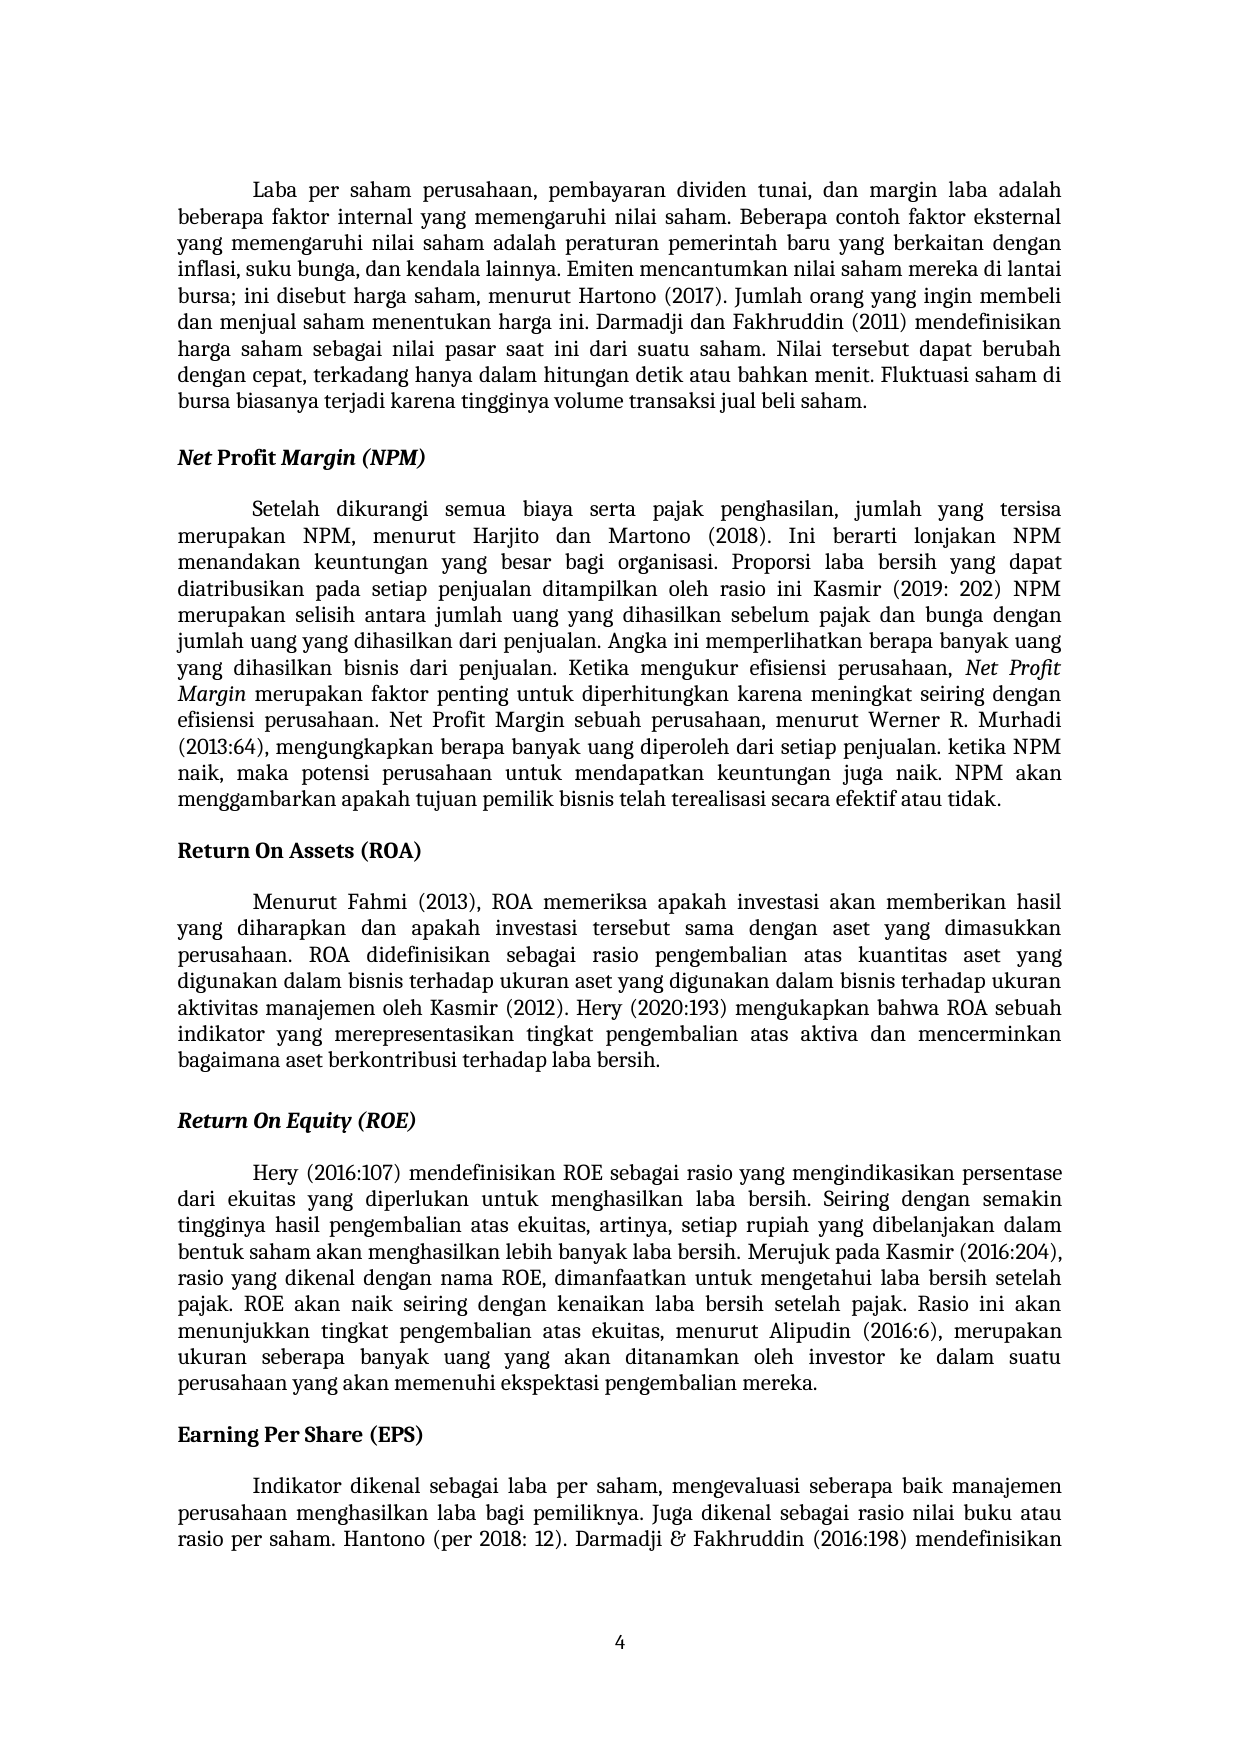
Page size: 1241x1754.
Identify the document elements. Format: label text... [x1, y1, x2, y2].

subtitle Return On Equity (ROE) [177, 1108, 1063, 1134]
text Setelah dikurangi semua biaya serta pajak penghasilan, jumlah yang tersisa merupakan NPM, menurut Harjito dan Martono (2018). Ini berarti lonjakan NPM menandakan keuntungan yang besar bagi organisasi. Proporsi laba bersih yang dapat diatribusikan pada setiap penjualan ditampilkan oleh rasio ini Kasmir (2019: 202) NPM merupakan selisih antara jumlah uang yang dihasilkan sebelum pajak dan bunga dengan jumlah uang yang dihasilkan dari penjualan. Angka ini memperlihatkan berapa banyak uang yang dihasilkan bisnis dari penjualan. Ketika mengukur efisiensi perusahaan, Net Profit Margin merupakan faktor penting untuk diperhitungkan karena meningkat seiring dengan efisiensi perusahaan. Net Profit Margin sebuah perusahaan, menurut Werner R. Murhadi (2013:64), mengungkapkan berapa banyak uang diperoleh dari setiap penjualan. ketika NPM naik, maka potensi perusahaan untuk mendapatkan keuntungan juga naik. NPM akan menggambarkan apakah tujuan pemilik bisnis telah terealisasi secara efektif atau tidak. [177, 496, 1063, 812]
text Laba per saham perusahaan, pembayaran dividen tunai, dan margin laba adalah beberapa faktor internal yang memengaruhi nilai saham. Beberapa contoh faktor eksternal yang memengaruhi nilai saham adalah peraturan pemerintah baru yang berkaitan dengan inflasi, suku bunga, dan kendala lainnya. Emiten mencantumkan nilai saham mereka di lantai bursa; ini disebut harga saham, menurut Hartono (2017). Jumlah orang yang ingin membeli dan menjual saham menentukan harga ini. Darmadji dan Fakhruddin (2011) mendefinisikan harga saham sebagai nilai pasar saat ini dari suatu saham. Nilai tersebut dapat berubah dengan cepat, terkadang hanya dalam hitungan detik atau bahkan menit. Fluktuasi saham di bursa biasanya terjadi karena tingginya volume transaksi jual beli saham. [177, 177, 1063, 414]
text Menurut Fahmi (2013), ROA memeriksa apakah investasi akan memberikan hasil yang diharapkan dan apakah investasi tersebut sama dengan aset yang dimasukkan perusahaan. ROA didefinisikan sebagai rasio pengembalian atas kuantitas aset yang digunakan dalam bisnis terhadap ukuran aset yang digunakan dalam bisnis terhadap ukuran aktivitas manajemen oleh Kasmir (2012). Hery (2020:193) mengukapkan bahwa ROA sebuah indikator yang merepresentasikan tingkat pengembalian atas aktiva dan mencerminkan bagaimana aset berkontribusi terhadap laba bersih. [177, 889, 1063, 1073]
subtitle Net Profit Margin (NPM) [177, 445, 1063, 471]
text Hery (2016:107) mendefinisikan ROE sebagai rasio yang mengindikasikan persentase dari ekuitas yang diperlukan untuk menghasilkan laba bersih. Seiring dengan semakin tingginya hasil pengembalian atas ekuitas, artinya, setiap rupiah yang dibelanjakan dalam bentuk saham akan menghasilkan lebih banyak laba bersih. Merujuk pada Kasmir (2016:204), rasio yang dikenal dengan nama ROE, dimanfaatkan untuk mengetahui laba bersih setelah pajak. ROE akan naik seiring dengan kenaikan laba bersih setelah pajak. Rasio ini akan menunjukkan tingkat pengembalian atas ekuitas, menurut Alipudin (2016:6), merupakan ukuran seberapa banyak uang yang akan ditanamkan oleh investor ke dalam suatu perusahaan yang akan memenuhi ekspektasi pengembalian mereka. [177, 1159, 1063, 1397]
text Return On Assets (ROA) [177, 837, 1063, 864]
text Earning Per Share (EPS) [177, 1422, 1063, 1448]
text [177, 1473, 1063, 1552]
